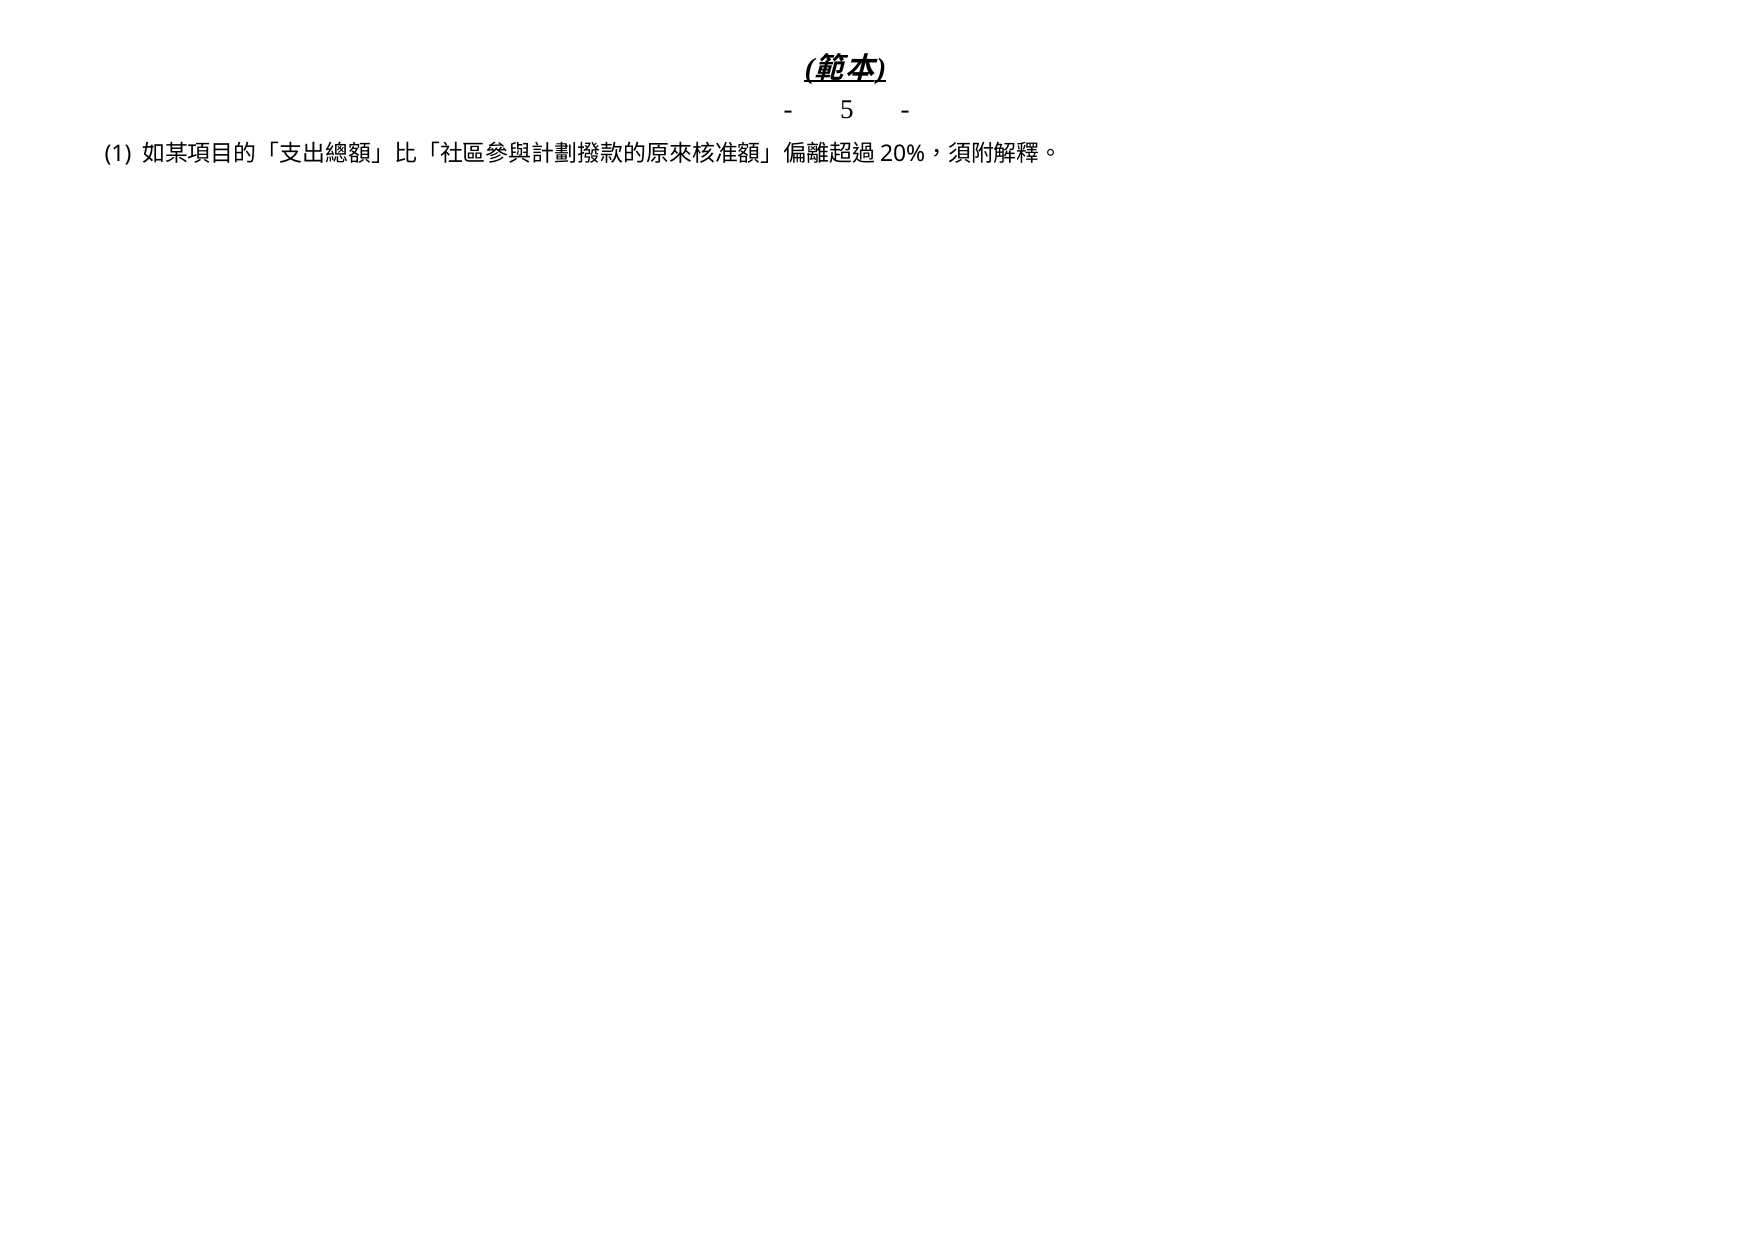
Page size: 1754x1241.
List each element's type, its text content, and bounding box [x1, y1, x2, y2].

list 如某項目的「支出總額」比「社區參與計劃撥款的原來核准額」偏離超過20%，須附解釋。 [104, 135, 1631, 168]
